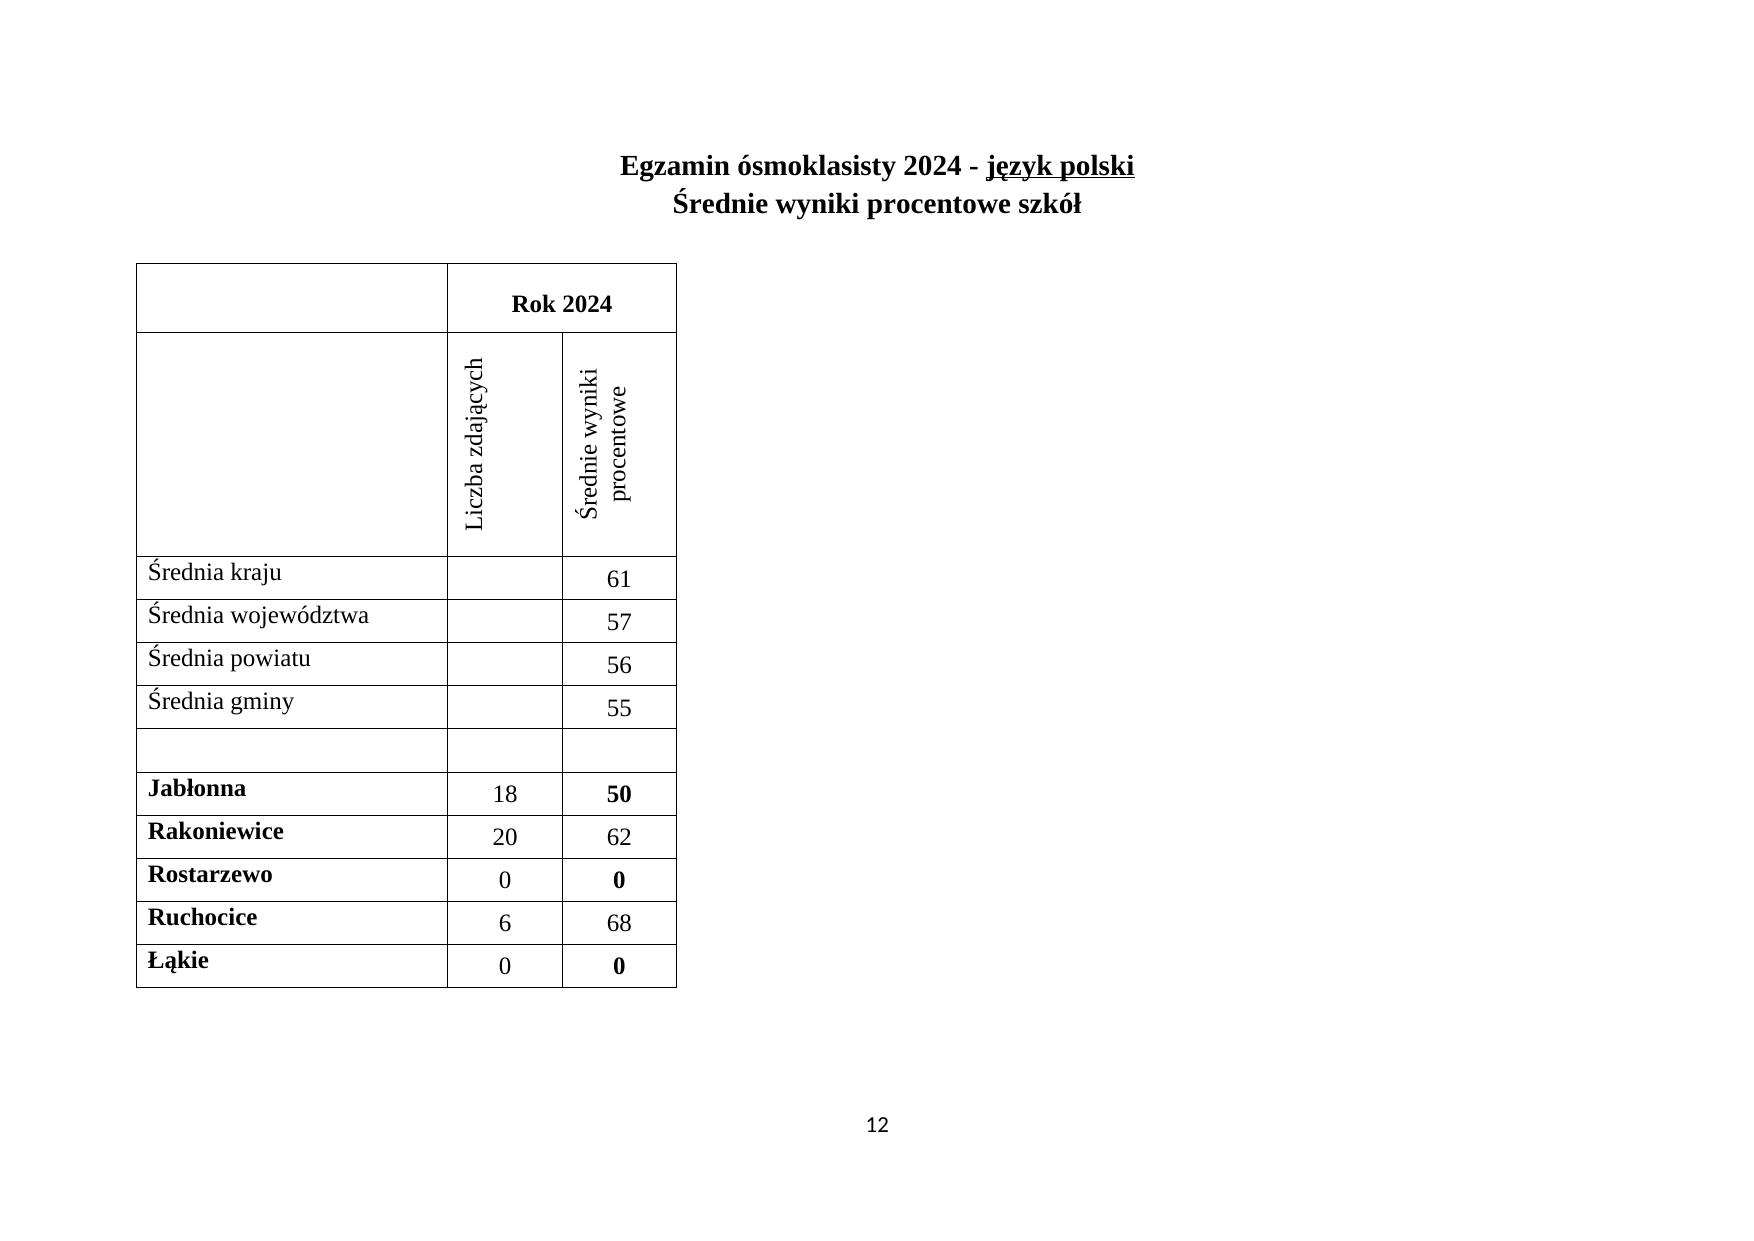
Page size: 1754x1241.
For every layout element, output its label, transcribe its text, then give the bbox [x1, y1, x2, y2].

table_cell 0 [448, 945, 562, 987]
table_cell 55 [563, 686, 676, 728]
table_cell [448, 686, 562, 728]
table_header Rok 2024 [448, 264, 676, 332]
text Egzamin ósmoklasisty 2024 - język polski [148, 148, 1606, 181]
table_cell [563, 729, 676, 772]
table_cell Średnie wyniki procentowe [563, 333, 676, 556]
table_cell 20 [448, 816, 562, 858]
table_cell 56 [563, 643, 676, 685]
table_cell Łąkie [137, 945, 447, 987]
table_cell [448, 643, 562, 685]
table_cell 57 [563, 600, 676, 642]
table_cell Jabłonna [137, 773, 447, 815]
table_cell Średnia województwa [137, 600, 447, 642]
table_cell 0 [448, 859, 562, 901]
table_cell Średnia kraju [137, 557, 447, 599]
table_cell Rakoniewice [137, 816, 447, 858]
table_cell Średnia gminy [137, 686, 447, 728]
table_cell 0 [563, 945, 676, 987]
text Średnie wyniki procentowe szkół [148, 186, 1606, 220]
table_cell [448, 557, 562, 599]
table_cell [448, 729, 562, 772]
table_cell 62 [563, 816, 676, 858]
table_cell 18 [448, 773, 562, 815]
table_cell [137, 333, 447, 556]
table_cell 0 [563, 859, 676, 901]
table_cell Średnia powiatu [137, 643, 447, 685]
table_cell [137, 729, 447, 772]
table_header [137, 264, 447, 332]
table_cell Liczba zdających [448, 333, 562, 556]
table_cell 6 [448, 902, 562, 944]
table_cell 61 [563, 557, 676, 599]
table_cell Rostarzewo [137, 859, 447, 901]
table_cell 50 [563, 773, 676, 815]
table_cell Ruchocice [137, 902, 447, 944]
table_cell [448, 600, 562, 642]
table_cell 68 [563, 902, 676, 944]
